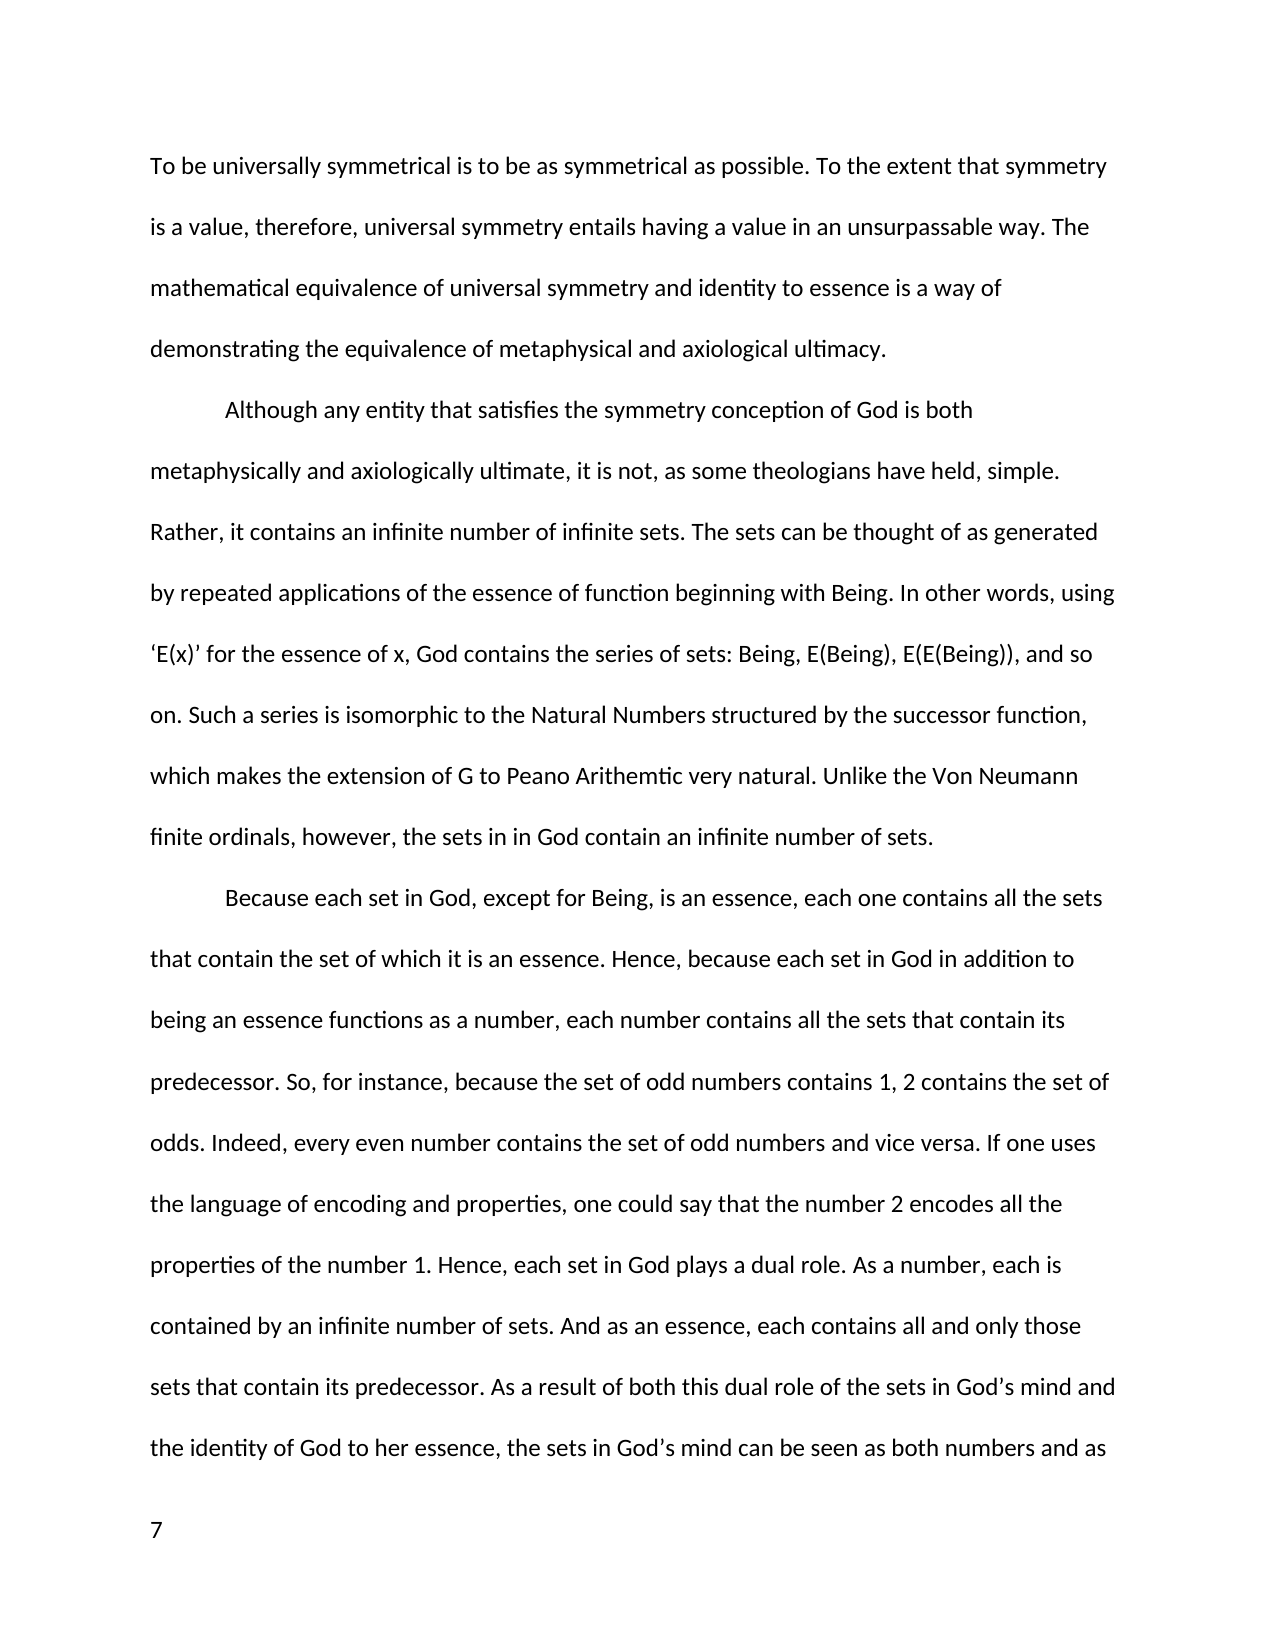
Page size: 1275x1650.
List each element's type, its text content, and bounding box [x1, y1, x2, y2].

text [150, 882, 1125, 1462]
text Although any entity that satisfies the symmetry conception of God is both metaphysically and axiologically ultimate, it is not, as some theologians have held, simple. Rather, it contains an infinite number of infinite sets. The sets can be thought of as generated by repeated applications of the essence of function beginning with Being. In other words, using ‘E(x)’ for the essence of x, God contains the series of sets: Being, E(Being), E(E(Being)), and so on. Such a series is isomorphic to the Natural Numbers structured by the successor function, which makes the extension of G to Peano Arithemtic very natural. Unlike the Von Neumann finite ordinals, however, the sets in in God contain an infinite number of sets. [150, 394, 1125, 852]
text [150, 150, 1125, 364]
